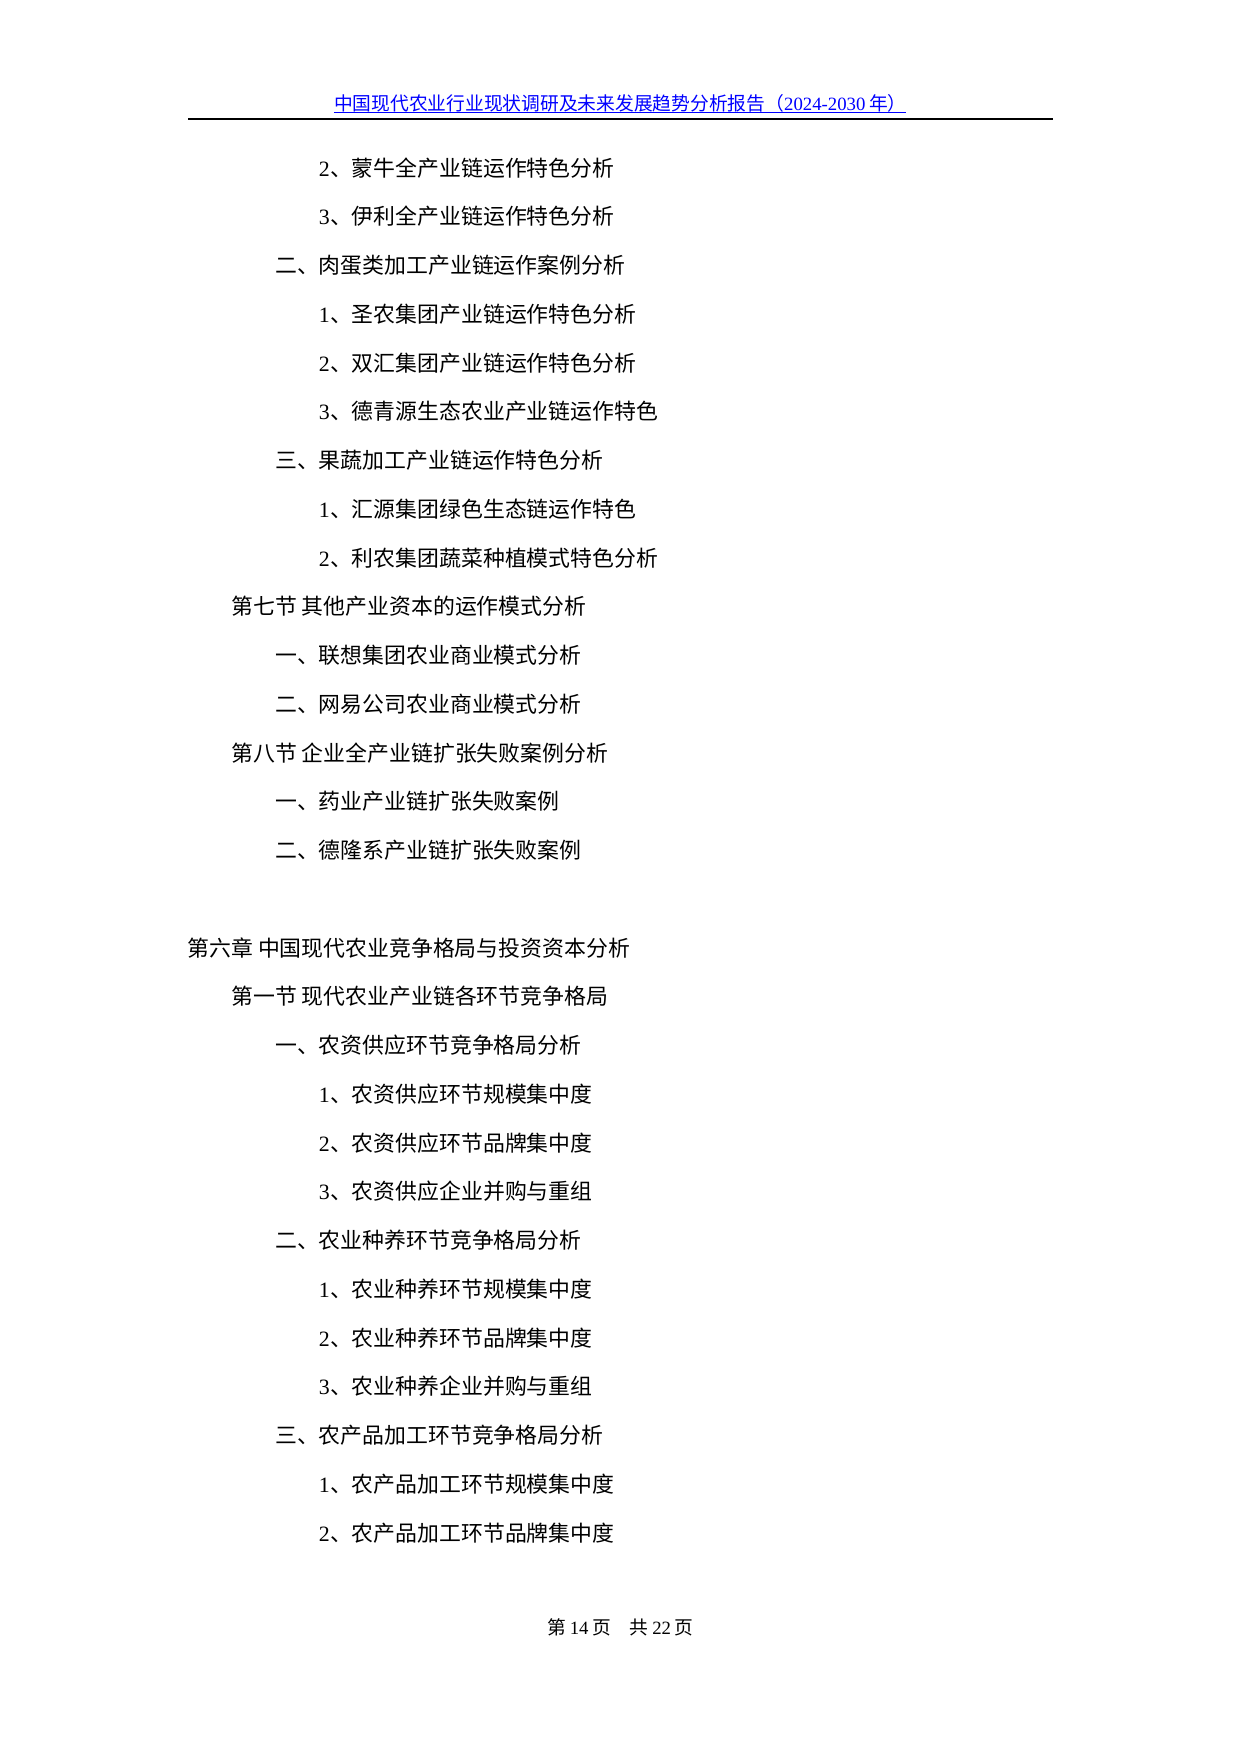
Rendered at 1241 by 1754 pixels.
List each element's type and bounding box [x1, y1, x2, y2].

text [187, 150, 1053, 1548]
